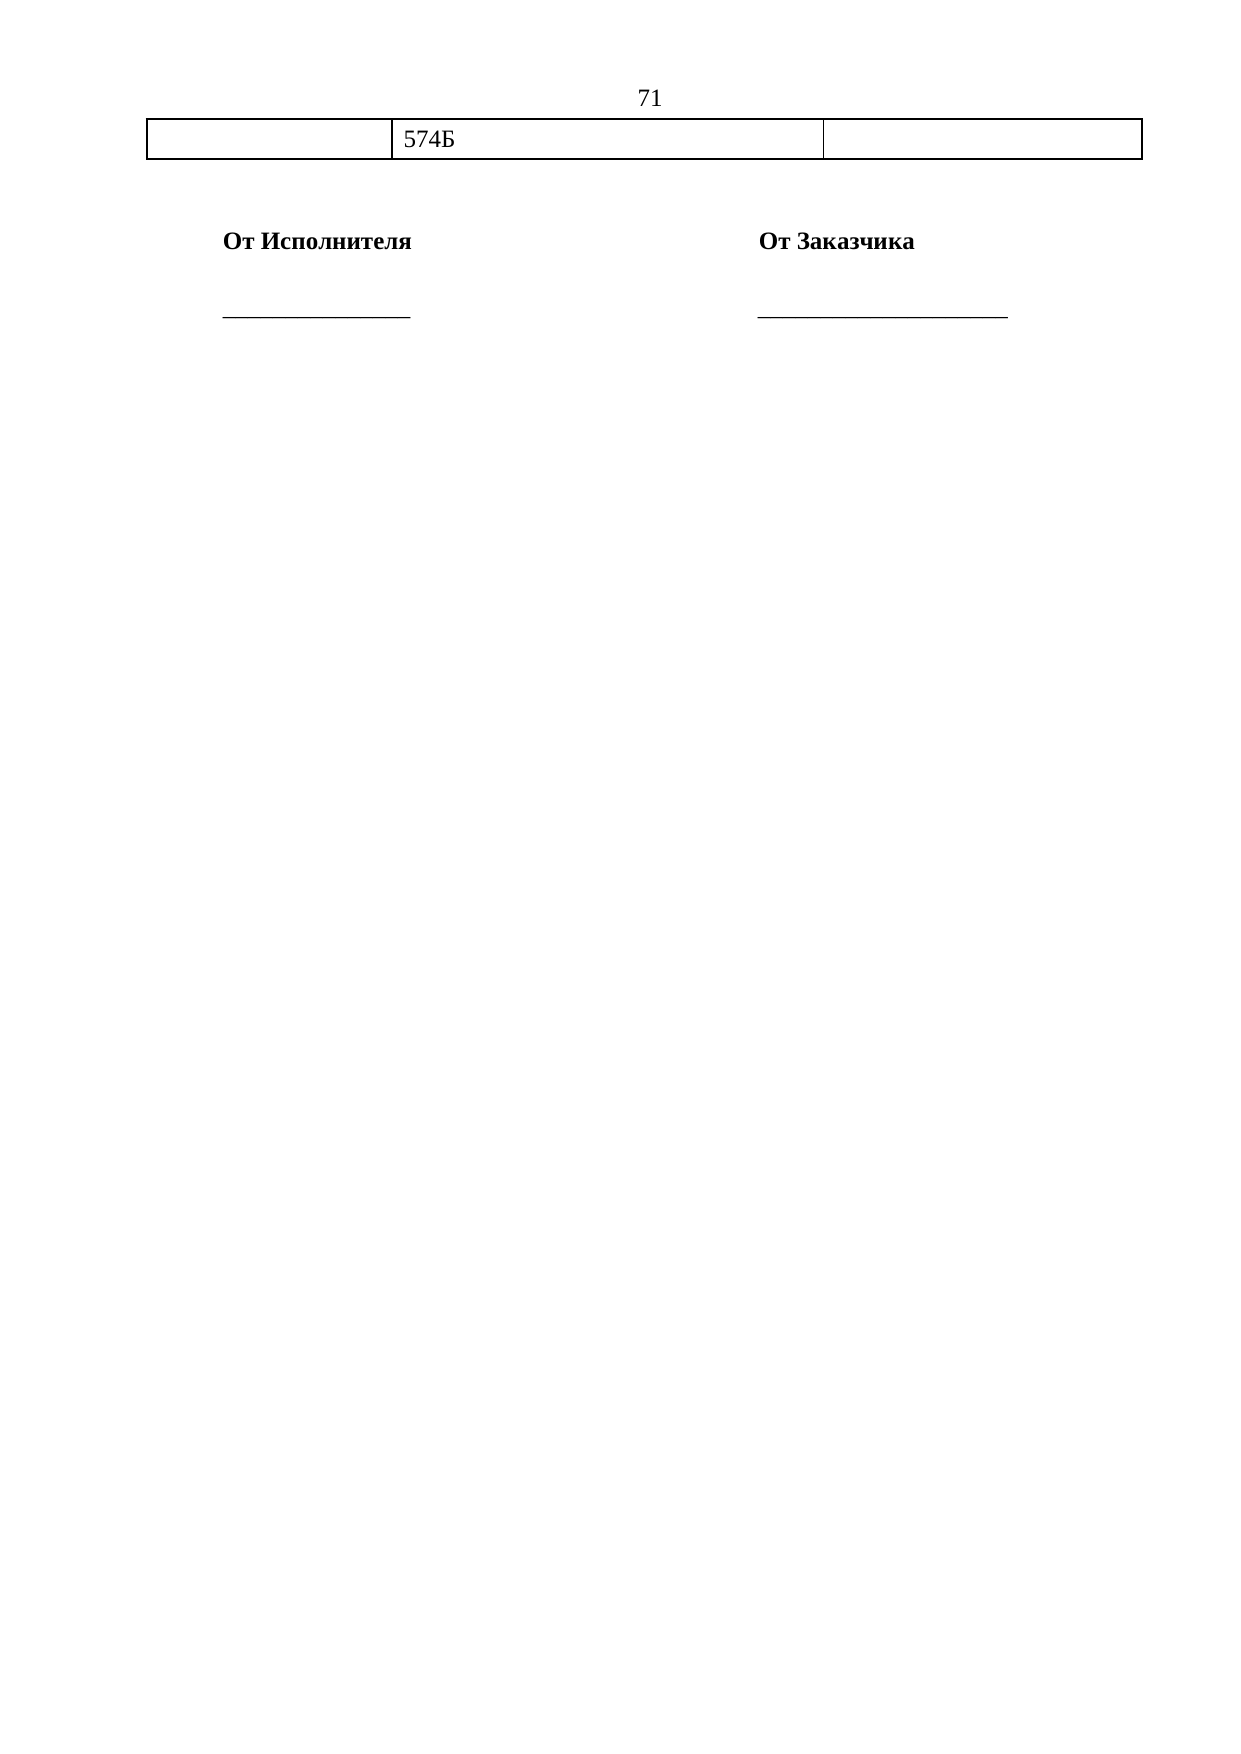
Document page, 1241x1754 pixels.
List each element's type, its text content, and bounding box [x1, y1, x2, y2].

table_cell 574Б [393, 120, 823, 158]
table_cell [824, 120, 1141, 158]
table_header От Заказчика ____________________ [673, 193, 1181, 325]
table_header От Исполнителя _______________ [136, 193, 672, 325]
